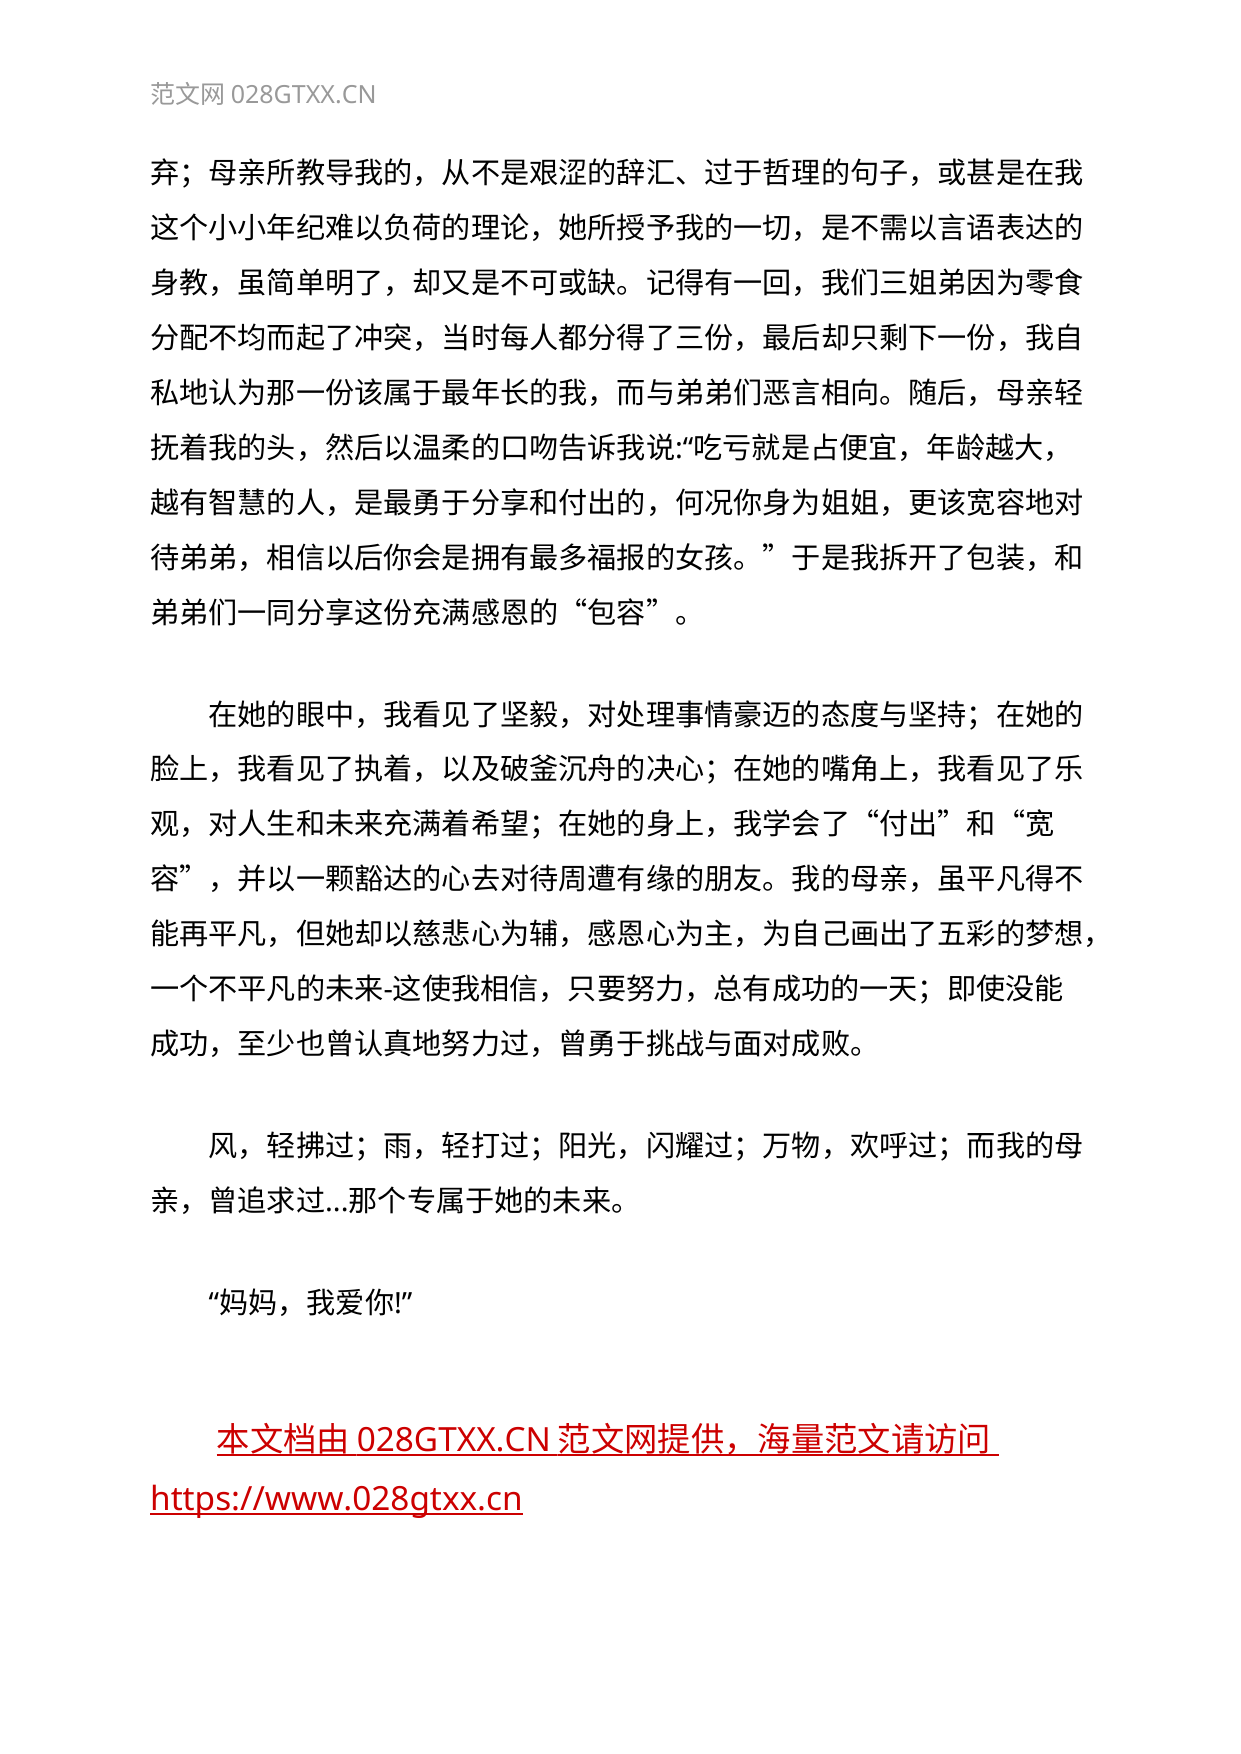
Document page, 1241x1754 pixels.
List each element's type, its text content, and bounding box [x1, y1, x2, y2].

text 本文档由028GTXX.CN范文网提供，海量范文请访问 https://www.028gtxx.cn [150, 1412, 1090, 1520]
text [150, 150, 1090, 632]
text 在她的眼中，我看见了坚毅，对处理事情豪迈的态度与坚持；在她的脸上，我看见了执着，以及破釜沉舟的决心；在她的嘴角上，我看见了乐观，对人生和未来充满着希望；在她的身上，我学会了“付出”和“宽容”，并以一颗豁达的心去对待周遭有缘的朋友。我的母亲，虽平凡得不能再平凡，但她却以慈悲心为辅，感恩心为主，为自己画出了五彩的梦想，一个不平凡的未来-这使我相信，只要努力，总有成功的一天；即使没能成功，至少也曾认真地努力过，曾勇于挑战与面对成败。 [150, 691, 1090, 1063]
text “妈妈，我爱你!” [150, 1279, 1090, 1322]
text 风，轻拂过；雨，轻打过；阳光，闪耀过；万物，欢呼过；而我的母亲，曾追求过...那个专属于她的未来。 [150, 1122, 1090, 1219]
